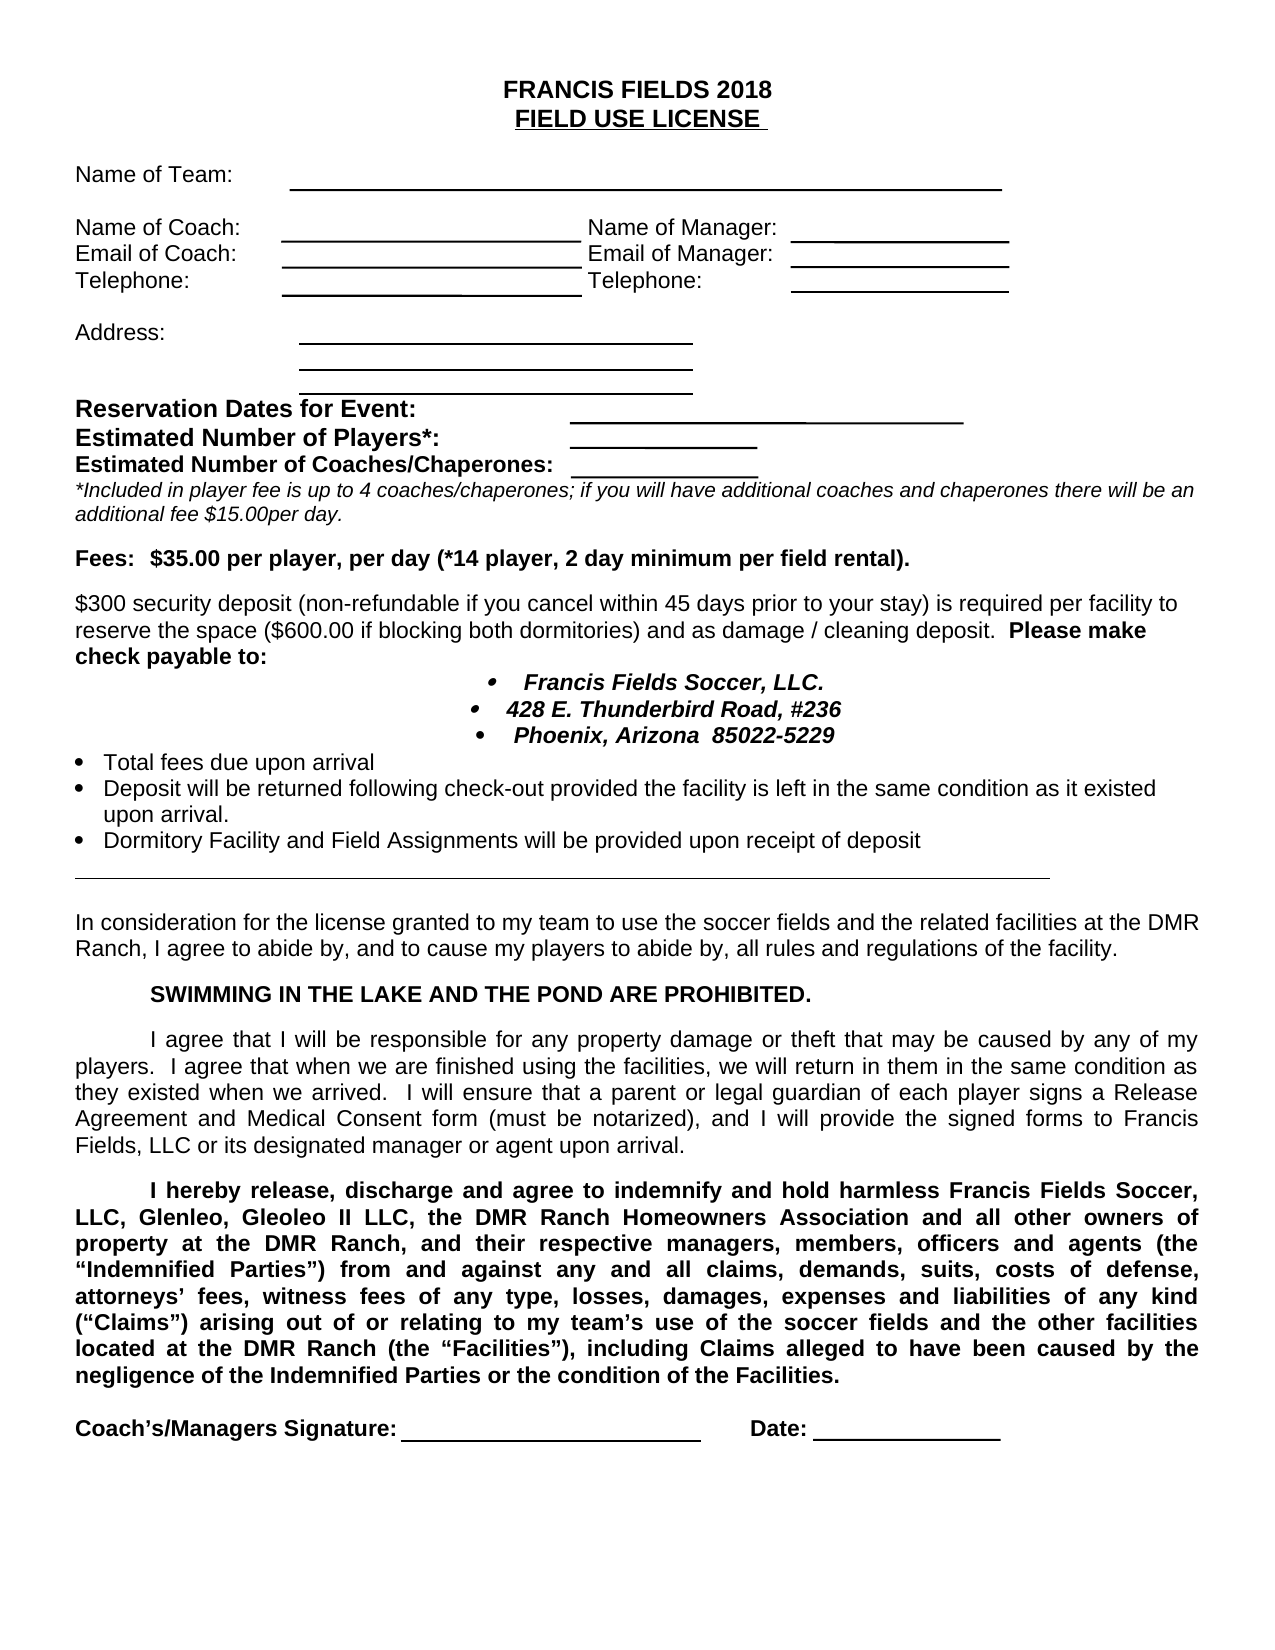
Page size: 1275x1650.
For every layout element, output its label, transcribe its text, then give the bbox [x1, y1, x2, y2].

text SWIMMING IN THE AND THE POND ARE PROHIBITED. [75, 981, 1200, 1007]
title FRANCIS FIELDS 2018 [75, 75, 1200, 104]
subtitle Name of Coach: Name of Manager: [75, 214, 1200, 240]
text Estimated Number of Coaches/Chaperones: [75, 451, 1200, 478]
text In consideration for the license granted to my team to use the soccer fields and the related facilities at the DMR Ranch, I agree to abide by, and to cause my players to abide by, all rules and regulations of the facility. [75, 909, 1200, 962]
text Telephone: Telephone: [75, 267, 1200, 293]
text Email of Coach: Email of Manager: [75, 240, 1200, 267]
list 428 E. Thunderbird Road, #236 [112, 696, 1200, 722]
list Dormitory Facility and Field Assignments will be provided upon receipt of deposit [75, 827, 1200, 854]
subtitle FIELD USE LICENSE [75, 104, 1200, 132]
subtitle Estimated Number of Players*: [75, 423, 1200, 451]
subtitle Name of Team: [75, 161, 1200, 188]
subtitle Reservation Dates for Event: [75, 394, 1200, 423]
list Francis Fields Soccer, LLC. [112, 669, 1200, 696]
list Total fees due upon arrival [75, 748, 1200, 775]
text Address: [75, 319, 1200, 346]
text $300 security deposit (non-refundable if you cancel within 45 days prior to your stay) is required per facility to reserve the space ($600.00 if blocking both dormitories) and as damage / cleaning deposit. Please make check payable to: [75, 590, 1200, 669]
list Deposit will be returned following check-out provided the facility is left in the same condition as it existed upon arrival. [75, 775, 1200, 827]
text I hereby release, discharge and agree to indemnify and hold harmless Francis Fields Soccer, LLC, Glenleo, Gleoleo II LLC, the DMR Ranch Homeowners Association and all other owners of property at the DMR Ranch, and their respective managers, members, officers and agents (the “Indemnified Parties”) from and against any and all claims, demands, suits, costs of defense, attorneys’ fees, witness fees of any type, losses, damages, expenses and liabilities of any kind (“Claims”) arising out of or relating to my team’s use of the soccer fields and the other facilities located at the DMR Ranch (the “Facilities”), including Claims alleged to have been caused by the negligence of the Indemnified Parties or the condition of the Facilities. [75, 1177, 1200, 1388]
text I agree that I will be responsible for any property damage or theft that may be caused by any of my players. I agree that when we are finished using the facilities, we will return in them in the same condition as they existed when we arrived. I will ensure that a parent or legal guardian of each player signs a Release Agreement and Medical Consent form (must be notarized), and I will provide the signed forms to Francis Fields, LLC or its designated manager or agent upon arrival. [75, 1026, 1200, 1158]
list Phoenix, Arizona 85022-5229 [112, 722, 1200, 748]
text Fees: $35.00 per player, per day (*14 player, 2 day minimum per field rental). [75, 545, 1200, 571]
text Coach’s/Managers Signature: Date: [75, 1414, 1200, 1441]
text *Included in player fee is up to 4 coaches/chaperones; if you will have additional coaches and chaperones there will be an additional fee $15.00per day. [75, 478, 1200, 526]
